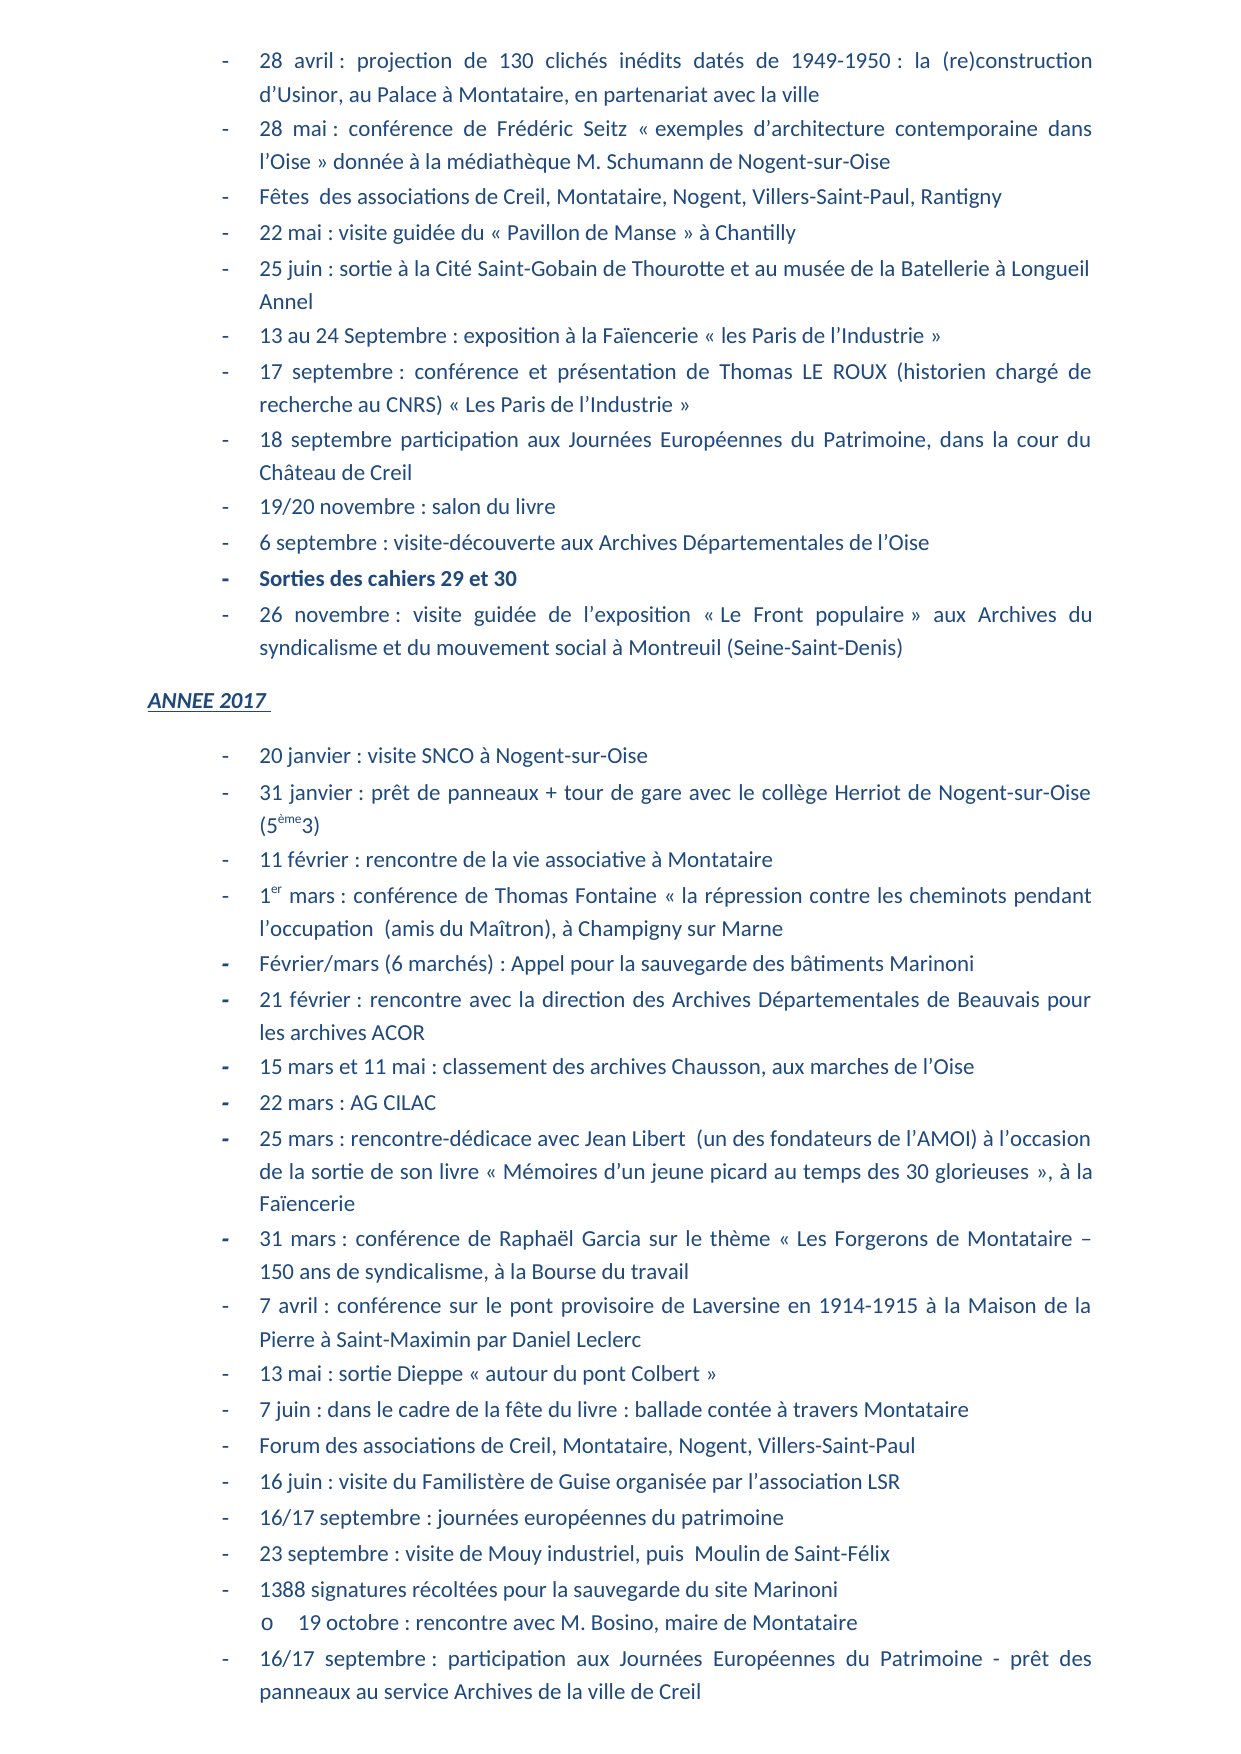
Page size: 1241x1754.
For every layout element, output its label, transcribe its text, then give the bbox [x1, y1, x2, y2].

list Fêtes des associations de Creil, Montataire, Nogent, Villers-Saint-Paul, Rantigny [222, 179, 1093, 211]
list Forum des associations de Creil, Montataire, Nogent, Villers-Saint-Paul [222, 1429, 1093, 1460]
list 16/17 septembre : journées européennes du patrimoine [222, 1501, 1093, 1532]
list 16 juin : visite du Familistère de Guise organisée par l’association LSR [222, 1465, 1093, 1496]
list 19/20 novembre : salon du livre [222, 490, 1093, 521]
list Sorties des cahiers 29 et 30 [222, 562, 1093, 593]
list 25 mars : rencontre-dédicace avec Jean Libert (un des fondateurs de l’AMOI) à l’occasion de la sortie de son livre « Mémoires d’un jeune picard au temps des 30 glorieuses », à la Faïencerie [222, 1122, 1093, 1218]
list 19 octobre : rencontre avec M. Bosino, maire de Montataire [260, 1608, 1093, 1638]
list 26 novembre : visite guidée de l’exposition « Le Front populaire » aux Archives du syndicalisme et du mouvement social à Montreuil (Seine-Saint-Denis) [222, 598, 1093, 661]
list Février/mars (6 marchés) : Appel pour la sauvegarde des bâtiments Marinoni [222, 947, 1093, 978]
list 21 février : rencontre avec la direction des Archives Départementales de Beauvais pour les archives ACOR [222, 982, 1093, 1046]
list 13 au 24 Septembre : exposition à la Faïencerie « les Paris de l’Industrie » [222, 319, 1093, 350]
text ANNEE 2017 [148, 686, 1093, 714]
list 31 janvier : prêt de panneaux + tour de gare avec le collège Herriot de Nogent-sur-Oise (5ème3) [222, 775, 1093, 839]
list 28 avril : projection de 130 clichés inédits datés de 1949-1950 : la (re)construction d’Usinor, au Palace à Montataire, en partenariat avec la ville [222, 44, 1093, 108]
list 17 septembre : conférence et présentation de Thomas LE ROUX (historien chargé de recherche au CNRS) « Les Paris de l’Industrie » [222, 355, 1093, 418]
list 23 septembre : visite de Mouy industriel, puis Moulin de Saint-Félix [222, 1537, 1093, 1568]
list 20 janvier : visite SNCO à Nogent-sur-Oise [222, 739, 1093, 771]
list 18 septembre participation aux Journées Européennes du Patrimoine, dans la cour du Château de Creil [222, 423, 1093, 486]
list 6 septembre : visite-découverte aux Archives Départementales de l’Oise [222, 526, 1093, 557]
list 11 février : rencontre de la vie associative à Montataire [222, 843, 1093, 874]
list 1388 signatures récoltées pour la sauvegarde du site Marinoni [222, 1573, 1093, 1604]
list 16/17 septembre : participation aux Journées Européennes du Patrimoine - prêt des panneaux au service Archives de la ville de Creil [222, 1642, 1093, 1706]
list 25 juin : sortie à la Cité Saint-Gobain de Thourotte et au musée de la Batellerie à Longueil Annel [222, 251, 1093, 315]
list 7 juin : dans le cadre de la fête du livre : ballade contée à travers Montataire [222, 1393, 1093, 1424]
list 15 mars et 11 mai : classement des archives Chausson, aux marches de l’Oise [222, 1050, 1093, 1081]
list 31 mars : conférence de Raphaël Garcia sur le thème « Les Forgerons de Montataire – 150 ans de syndicalisme, à la Bourse du travail [222, 1222, 1093, 1285]
list 13 mai : sortie Dieppe « autour du pont Colbert » [222, 1357, 1093, 1388]
list 1er mars : conférence de Thomas Fontaine « la répression contre les cheminots pendant l’occupation (amis du Maîtron), à Champigny sur Marne [222, 879, 1093, 942]
list 22 mai : visite guidée du « Pavillon de Manse » à Chantilly [222, 216, 1093, 247]
list 7 avril : conférence sur le pont provisoire de Laversine en 1914-1915 à la Maison de la Pierre à Saint-Maximin par Daniel Leclerc [222, 1289, 1093, 1353]
list 28 mai : conférence de Frédéric Seitz « exemples d’architecture contemporaine dans l’Oise » donnée à la médiathèque M. Schumann de Nogent-sur-Oise [222, 112, 1093, 175]
list 22 mars : AG CILAC [222, 1086, 1093, 1117]
